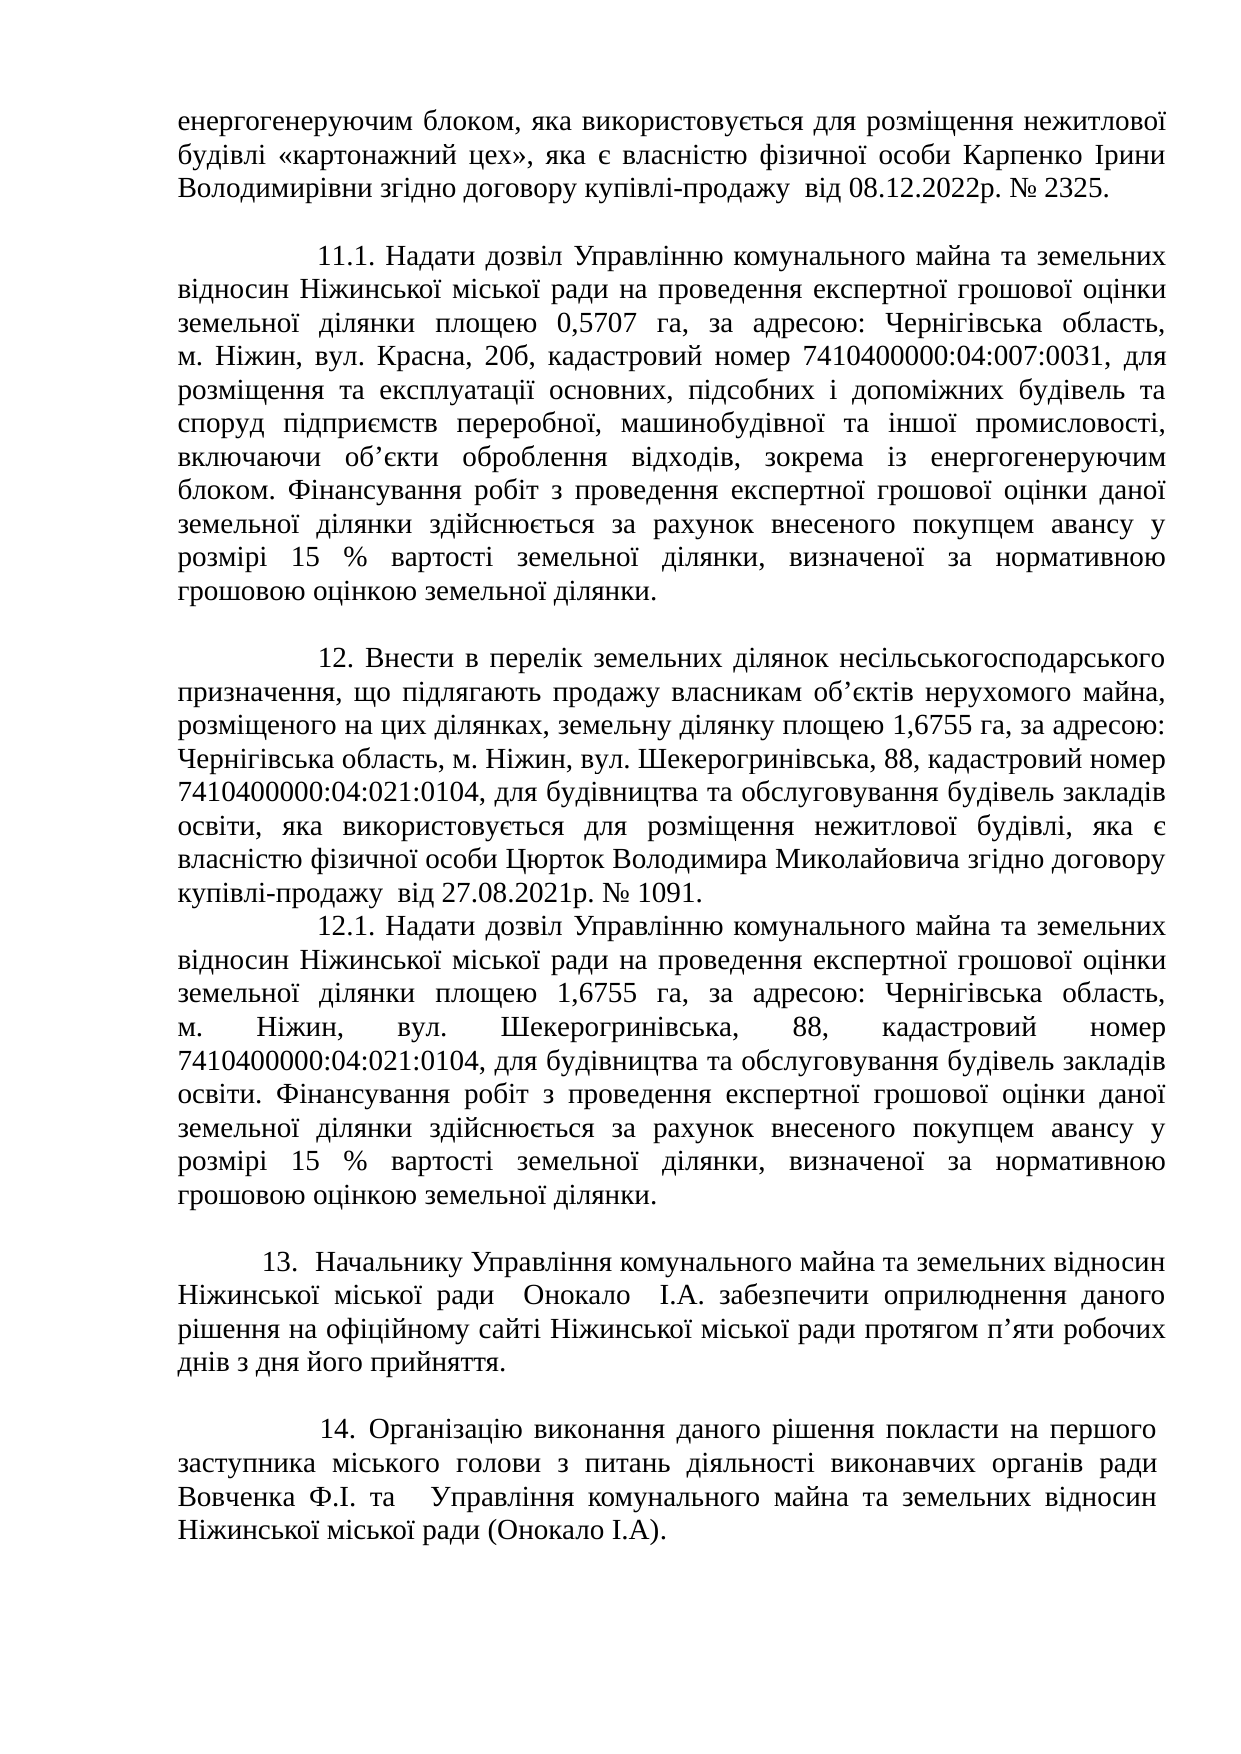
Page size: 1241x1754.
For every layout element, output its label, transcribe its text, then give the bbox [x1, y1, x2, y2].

text 13. Начальнику Управління комунального майна та земельних відносин Ніжинської міської ради Онокало І.А. забезпечити оприлюднення даного рішення на офіційному сайті Ніжинської міської ради протягом п’яти робочих днів з дня його прийняття. [177, 1244, 1167, 1378]
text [177, 103, 1167, 204]
text 14. Організацію виконання даного рішення покласти на першого заступника міського голови з питань діяльності виконавчих органів ради Вовченка Ф.І. та Управління комунального майна та земельних відносин Ніжинської міської ради (Онокало І.А). [140, 1412, 1158, 1546]
text 11.1. Надати дозвіл Управлінню комунального майна та земельних відносин Ніжинської міської ради на проведення експертної грошової оцінки земельної ділянки площею 0,5707 га, за адресою: Чернігівська область, м. Ніжин, вул. Красна, 20б, кадастровий номер 7410400000:04:007:0031, для розміщення та експлуатації основних, підсобних і допоміжних будівель та споруд підприємств переробної, машинобудівної та іншої промисловості, включаючи об’єкти оброблення відходів, зокрема із енергогенеруючим блоком. Фінансування робіт з проведення експертної грошової оцінки даної земельної ділянки здійснюється за рахунок внесеного покупцем авансу у розмірі 15 % вартості земельної ділянки, визначеної за нормативною грошовою оцінкою земельної ділянки. [177, 238, 1167, 607]
text 12.1. Надати дозвіл Управлінню комунального майна та земельних відносин Ніжинської міської ради на проведення експертної грошової оцінки земельної ділянки площею 1,6755 га, за адресою: Чернігівська область, м. Ніжин, вул. Шекерогринівська, 88, кадастровий номер 7410400000:04:021:0104, для будівництва та обслуговування будівель закладів освіти. Фінансування робіт з проведення експертної грошової оцінки даної земельної ділянки здійснюється за рахунок внесеного покупцем авансу у розмірі 15 % вартості земельної ділянки, визначеної за нормативною грошовою оцінкою земельної ділянки. [177, 908, 1167, 1210]
text 12. Внести в перелік земельних ділянок несільськогосподарського призначення, що підлягають продажу власникам об’єктів нерухомого майна, розміщеного на цих ділянках, земельну ділянку площею 1,6755 га, за адресою: Чернігівська область, м. Ніжин, вул. Шекерогринівська, 88, кадастровий номер 7410400000:04:021:0104, для будівництва та обслуговування будівель закладів освіти, яка використовується для розміщення нежитлової будівлі, яка є власністю фізичної особи Цюрток Володимира Миколайовича згідно договору купівлі-продажу від 27.08.2021р. № 1091. [177, 640, 1167, 908]
